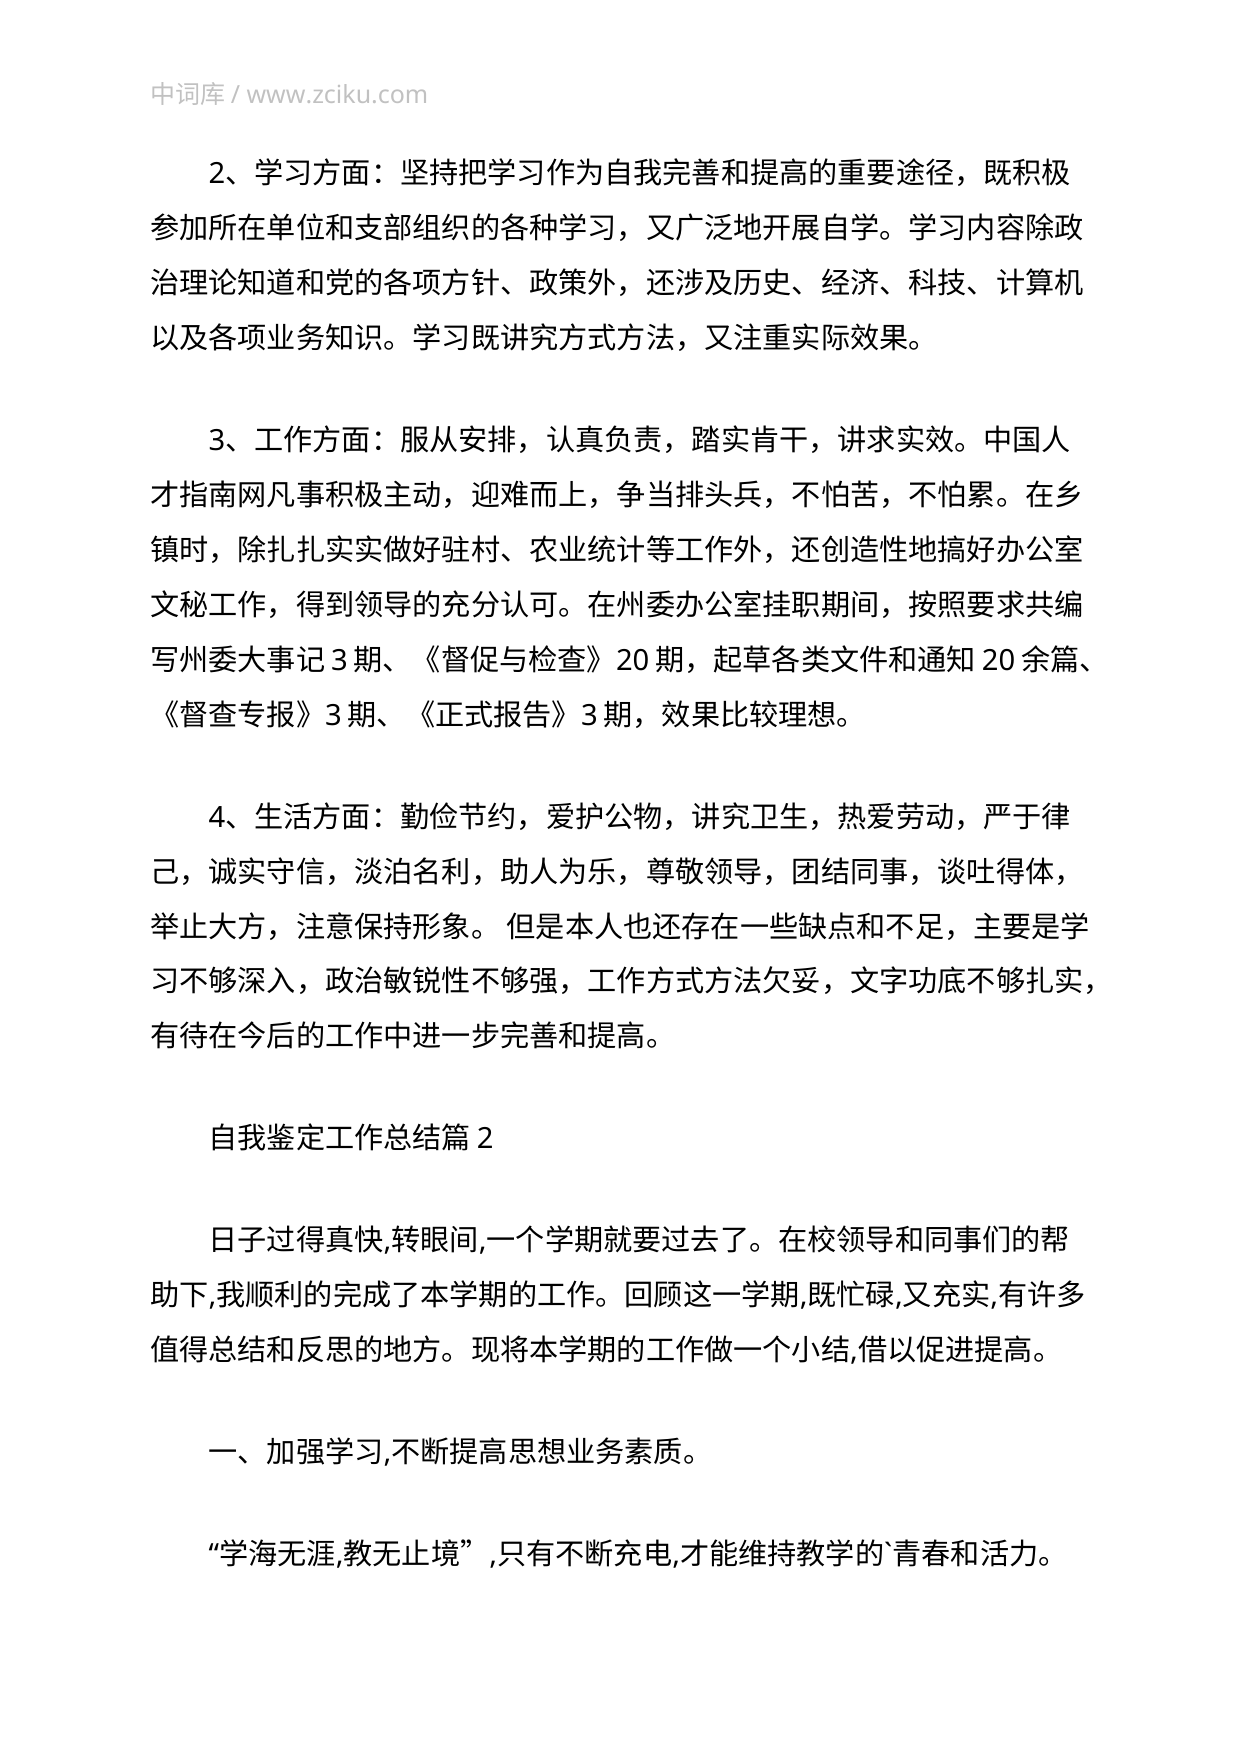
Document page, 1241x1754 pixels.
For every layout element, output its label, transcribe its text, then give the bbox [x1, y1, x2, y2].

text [150, 1531, 1090, 1573]
text 3、工作方面：服从安排，认真负责，踏实肯干，讲求实效。中国人才指南网凡事积极主动，迎难而上，争当排头兵，不怕苦，不怕累。在乡镇时，除扎扎实实做好驻村、农业统计等工作外，还创造性地搞好办公室文秘工作，得到领导的充分认可。在州委办公室挂职期间，按照要求共编写州委大事记3期、《督促与检查》20期，起草各类文件和通知20余篇、《督查专报》3期、《正式报告》3期，效果比较理想。 [150, 417, 1090, 734]
text 4、生活方面：勤俭节约，爱护公物，讲究卫生，热爱劳动，严于律己，诚实守信，淡泊名利，助人为乐，尊敬领导，团结同事，谈吐得体，举止大方，注意保持形象。 但是本人也还存在一些缺点和不足，主要是学习不够深入，政治敏锐性不够强，工作方式方法欠妥，文字功底不够扎实，有待在今后的工作中进一步完善和提高。 [150, 793, 1090, 1055]
text 日子过得真快,转眼间,一个学期就要过去了。在校领导和同事们的帮助下,我顺利的完成了本学期的工作。回顾这一学期,既忙碌,又充实,有许多值得总结和反思的地方。现将本学期的工作做一个小结,借以促进提高。 [150, 1217, 1090, 1369]
text 2、学习方面：坚持把学习作为自我完善和提高的重要途径，既积极参加所在单位和支部组织的各种学习，又广泛地开展自学。学习内容除政治理论知道和党的各项方针、政策外，还涉及历史、经济、科技、计算机以及各项业务知识。学习既讲究方式方法，又注重实际效果。 [150, 150, 1090, 357]
text 一、加强学习,不断提高思想业务素质。 [150, 1429, 1090, 1471]
text 自我鉴定工作总结篇2 [150, 1115, 1090, 1157]
